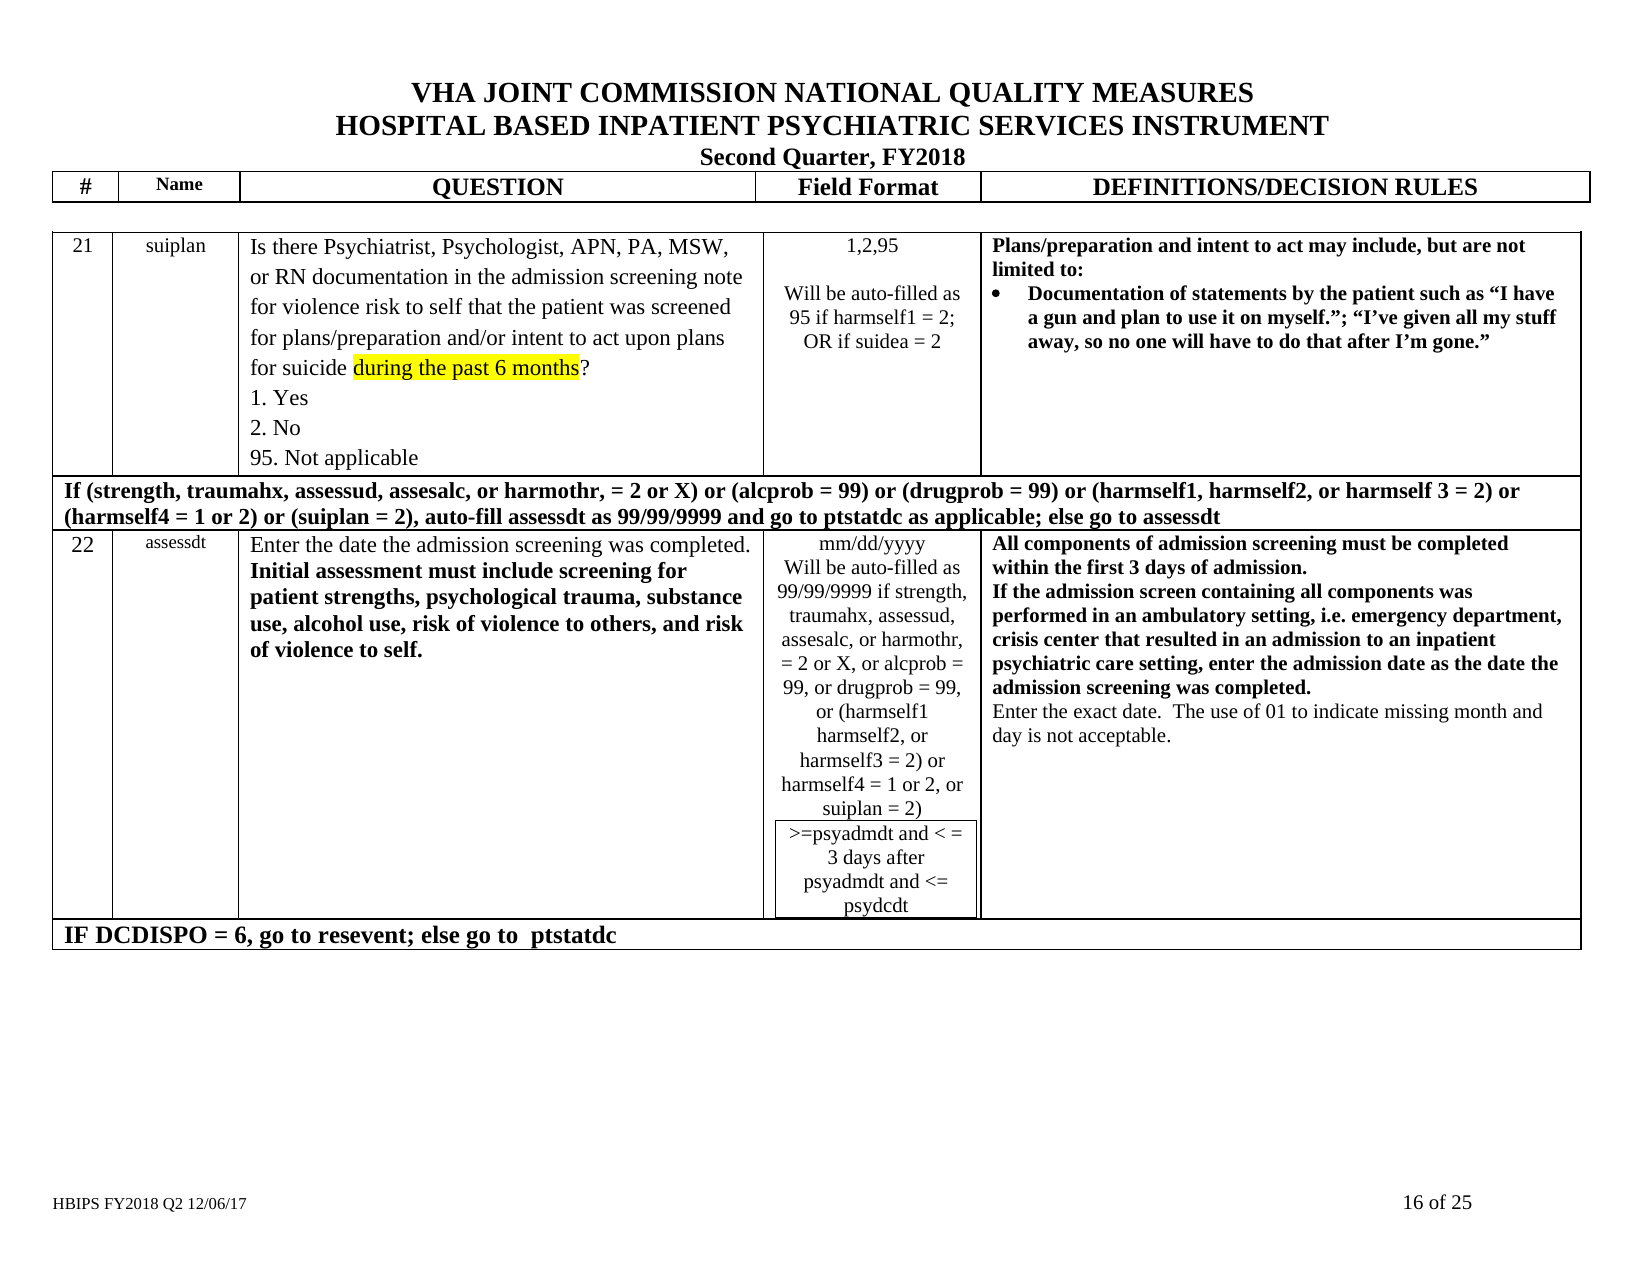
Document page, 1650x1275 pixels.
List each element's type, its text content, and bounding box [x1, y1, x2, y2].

table_cell IF DCDISPO = 6, go to resevent; else go to ptstatdc [53, 920, 1580, 948]
table_cell If (strength, traumahx, assessud, assesalc, or harmothr, = 2 or X) or (alcprob = 99) or (drugprob = 99) or (harmself1, harmself2, or harmself 3 = 2) or (harmself4 = 1 or 2) or (suiplan = 2), auto-fill assessdt as 99/99/9999 and go to ptstatdc as applicable; else go to assessdt [53, 477, 1580, 529]
table_cell suiplan [113, 233, 238, 475]
table_cell 1,2,95 Will be auto-filled as 95 if harmself1 = 2; OR if suidea = 2 [764, 233, 980, 475]
table_cell assessdt [113, 531, 238, 918]
table_cell All components of admission screening must be completed within the first 3 days of admission. If the admission screen containing all components was performed in an ambulatory setting, i.e. emergency department, crisis center that resulted in an admission to an inpatient psychiatric care setting, enter the admission date as the date the admission screening was completed. Enter the exact date. The use of 01 to indicate missing month and day is not acceptable. [982, 531, 1580, 918]
table_cell mm/dd/yyyy Will be auto-filled as 99/99/9999 if strength, traumahx, assessud, assesalc, or harmothr, = 2 or X, or alcprob = 99, or drugprob = 99, or (harmself1 harmself2, or harmself3 = 2) or harmself4 = 1 or 2, or suiplan = 2) [764, 531, 980, 918]
table_cell Enter the date the admission screening was completed. Initial assessment must include screening for patient strengths, psychological trauma, substance use, alcohol use, risk of violence to others, and risk of violence to self. [239, 531, 763, 918]
table_cell Is there Psychiatrist, Psychologist, APN, PA, MSW, or RN documentation in the admission screening note for violence risk to self that the patient was screened for plans/preparation and/or intent to act upon plans for suicide during the past 6 months? 1. Yes 2. No 95. Not applicable [239, 233, 763, 475]
table_cell 21 [53, 233, 112, 475]
table_cell Plans/preparation and intent to act may include, but are not limited to: Documentation of statements by the patient such as “I have a gun and plan to use it on myself.”; “I’ve given all my stuff away, so no one will have to do that after I’m gone.” [982, 233, 1580, 475]
table_cell 22 [53, 531, 112, 918]
